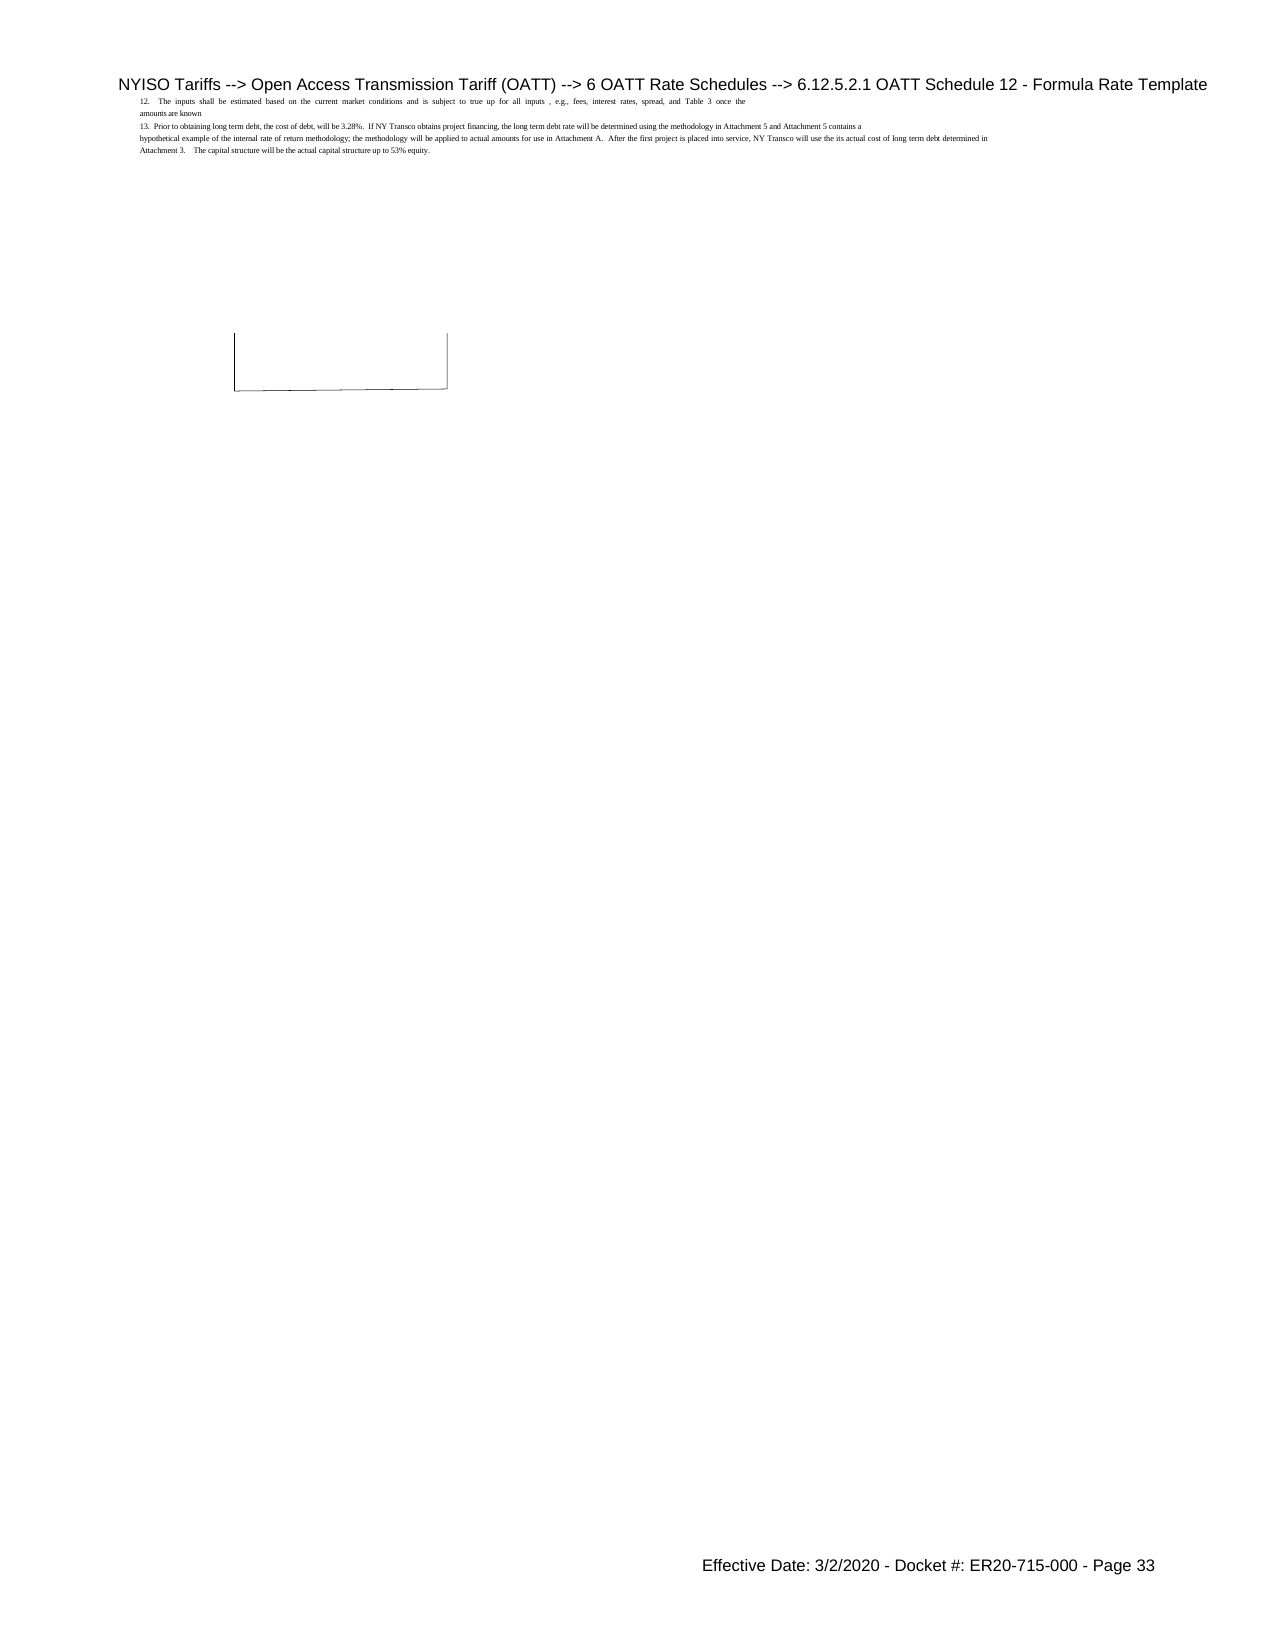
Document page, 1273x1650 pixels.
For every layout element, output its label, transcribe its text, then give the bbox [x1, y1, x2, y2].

text 12. The inputs shall be estimated based on the current market conditions and is subject to true up for all inputs , e.g., fees, interest rates, spread, and Table 3 once the amounts are known [139, 94, 752, 119]
text hypothetical example of the internal rate of return methodology; the methodology will be applied to actual amounts for use in Attachment A. After the first project is placed into service, NY Transco will use the its actual cost of long term debt determined in Attachment 3. The capital structure will be the actual capital structure up to 53% equity. [139, 131, 992, 156]
